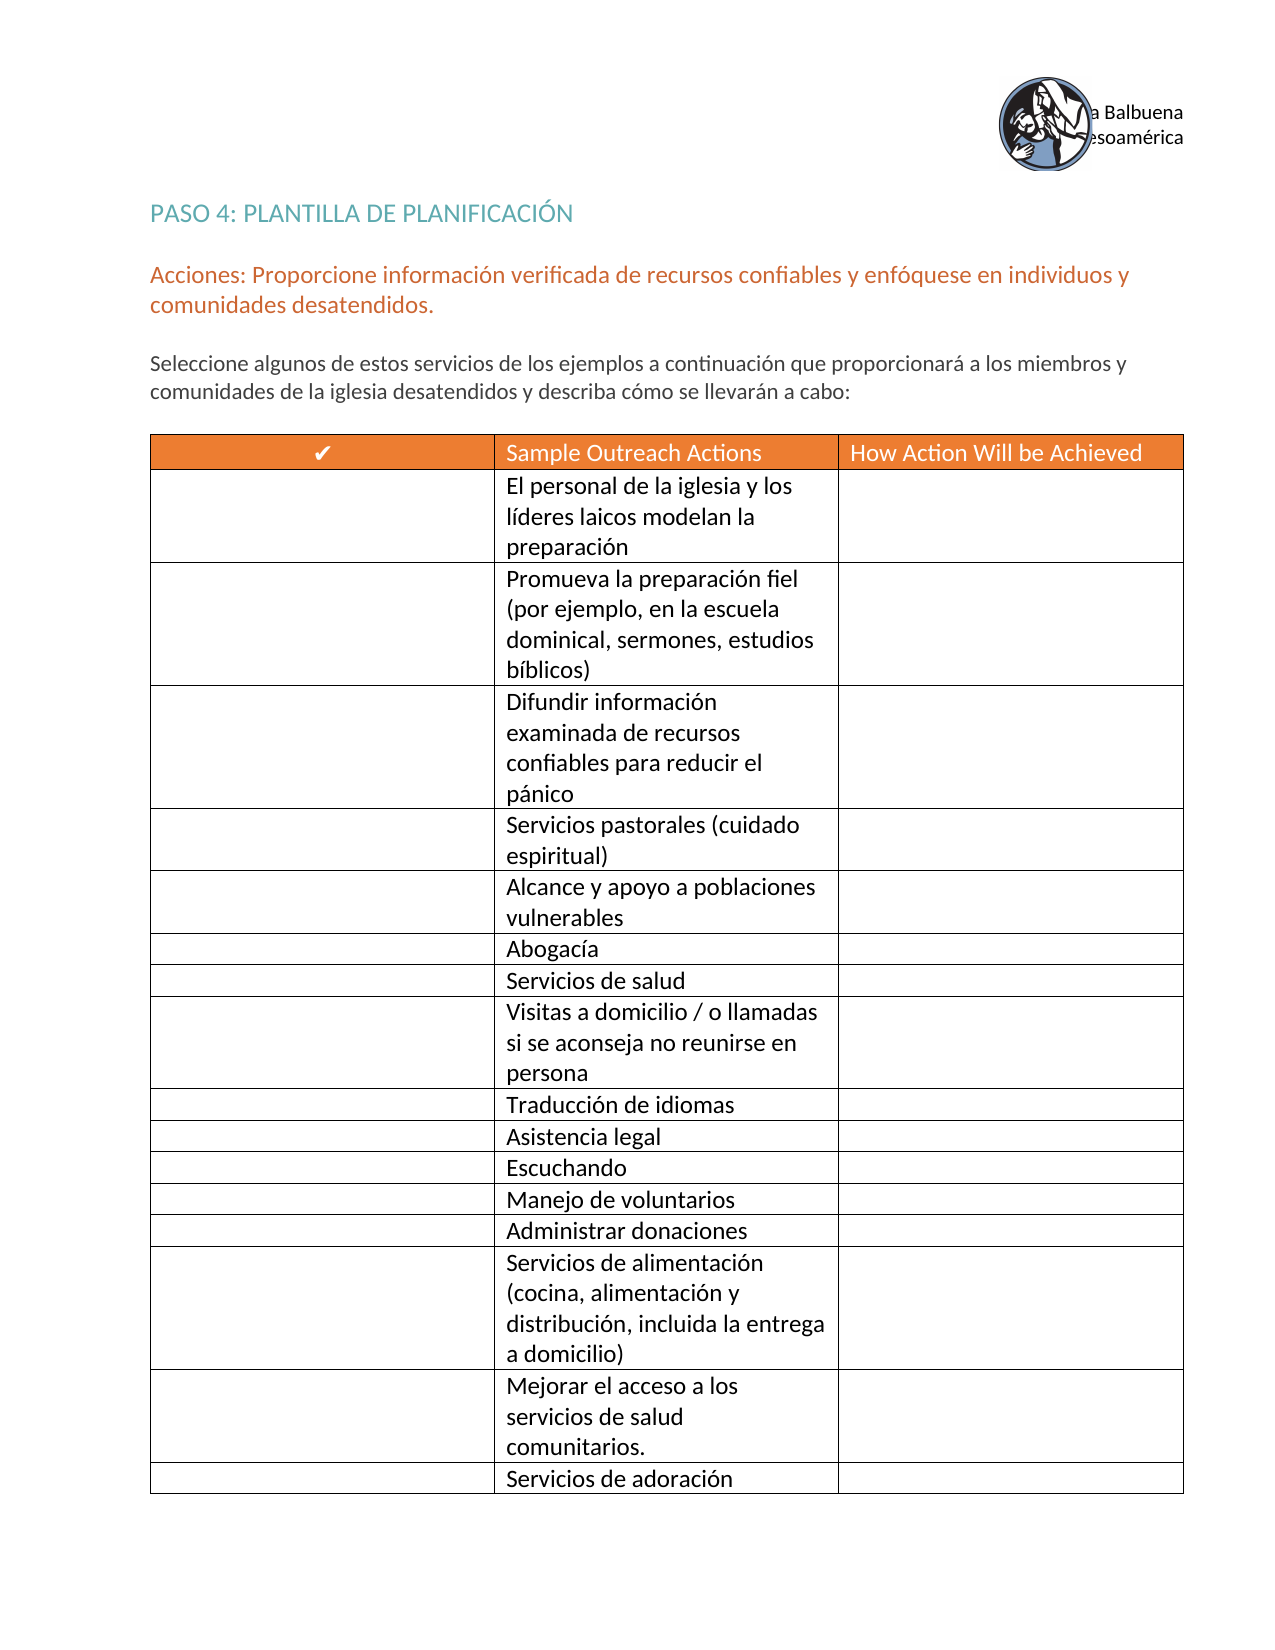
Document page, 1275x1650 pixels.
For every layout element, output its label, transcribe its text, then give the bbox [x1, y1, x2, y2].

table_cell [151, 965, 494, 996]
table_cell [151, 809, 494, 870]
table_cell Servicios pastorales (cuidado espiritual) [495, 809, 838, 870]
table_cell [151, 563, 494, 685]
table_cell [839, 997, 1183, 1088]
table_cell [151, 1089, 494, 1120]
table_cell Servicios de salud [495, 965, 838, 996]
table_cell [151, 934, 494, 964]
picture [998, 76, 1093, 171]
table_cell [839, 809, 1183, 870]
table_cell [151, 1121, 494, 1151]
table_cell [151, 997, 494, 1088]
table_cell Mejorar el acceso a los servicios de salud comunitarios. [495, 1370, 838, 1462]
table_cell [839, 934, 1183, 964]
table_cell [151, 871, 494, 932]
table_cell [839, 1152, 1183, 1183]
table_cell [839, 1463, 1183, 1493]
table_cell Servicios de adoración especiales o alternativos (p. Ej., Streaming) [495, 1463, 838, 1493]
table_cell [151, 1184, 494, 1214]
table_cell [839, 1184, 1183, 1214]
table_cell Visitas a domicilio / o llamadas si se aconseja no reunirse en persona [495, 997, 838, 1088]
table_cell [151, 1463, 494, 1493]
table_cell Escuchando [495, 1152, 838, 1183]
table_cell Servicios de alimentación (cocina, alimentación y distribución, incluida la entrega a domicilio) [495, 1247, 838, 1369]
table_cell [839, 871, 1183, 932]
text Seleccione algunos de estos servicios de los ejemplos a continuación que proporcionará a los miembros y comunidades de la iglesia desatendidos y describa cómo se llevarán a cabo: [150, 349, 1184, 405]
table_cell El personal de la iglesia y los líderes laicos modelan la preparación [495, 470, 838, 562]
table_cell [839, 965, 1183, 996]
table_cell [839, 1247, 1183, 1369]
text PASO 4: PLANTILLA DE PLANIFICACIÓN [150, 197, 1184, 230]
table_cell [839, 1215, 1183, 1246]
table_cell [151, 686, 494, 808]
table_cell Traducción de idiomas [495, 1089, 838, 1120]
table_cell [839, 1370, 1183, 1462]
table_cell [151, 1152, 494, 1183]
table_cell Manejo de voluntarios [495, 1184, 838, 1214]
text Acciones: Proporcione información verificada de recursos confiables y enfóquese en individuos y comunidades desatendidos. [150, 259, 1184, 320]
table_cell Alcance y apoyo a poblaciones vulnerables [495, 871, 838, 932]
table_cell [151, 470, 494, 562]
table_header Sample Outreach Actions [495, 435, 838, 469]
table_cell [839, 686, 1183, 808]
table_cell Administrar donaciones [495, 1215, 838, 1246]
table_cell [839, 563, 1183, 685]
table_cell Difundir información examinada de recursos confiables para reducir el pánico [495, 686, 838, 808]
table_cell [839, 1121, 1183, 1151]
table_cell Asistencia legal [495, 1121, 838, 1151]
table_header ✔ [151, 435, 494, 469]
table_cell Abogacía [495, 934, 838, 964]
table_cell [151, 1370, 494, 1462]
table_cell [839, 1089, 1183, 1120]
table_cell [839, 470, 1183, 562]
table_header How Action Will be Achieved [839, 435, 1183, 469]
table_cell [151, 1247, 494, 1369]
table_cell [151, 1215, 494, 1246]
table_cell Promueva la preparación fiel (por ejemplo, en la escuela dominical, sermones, estudios bíblicos) [495, 563, 838, 685]
